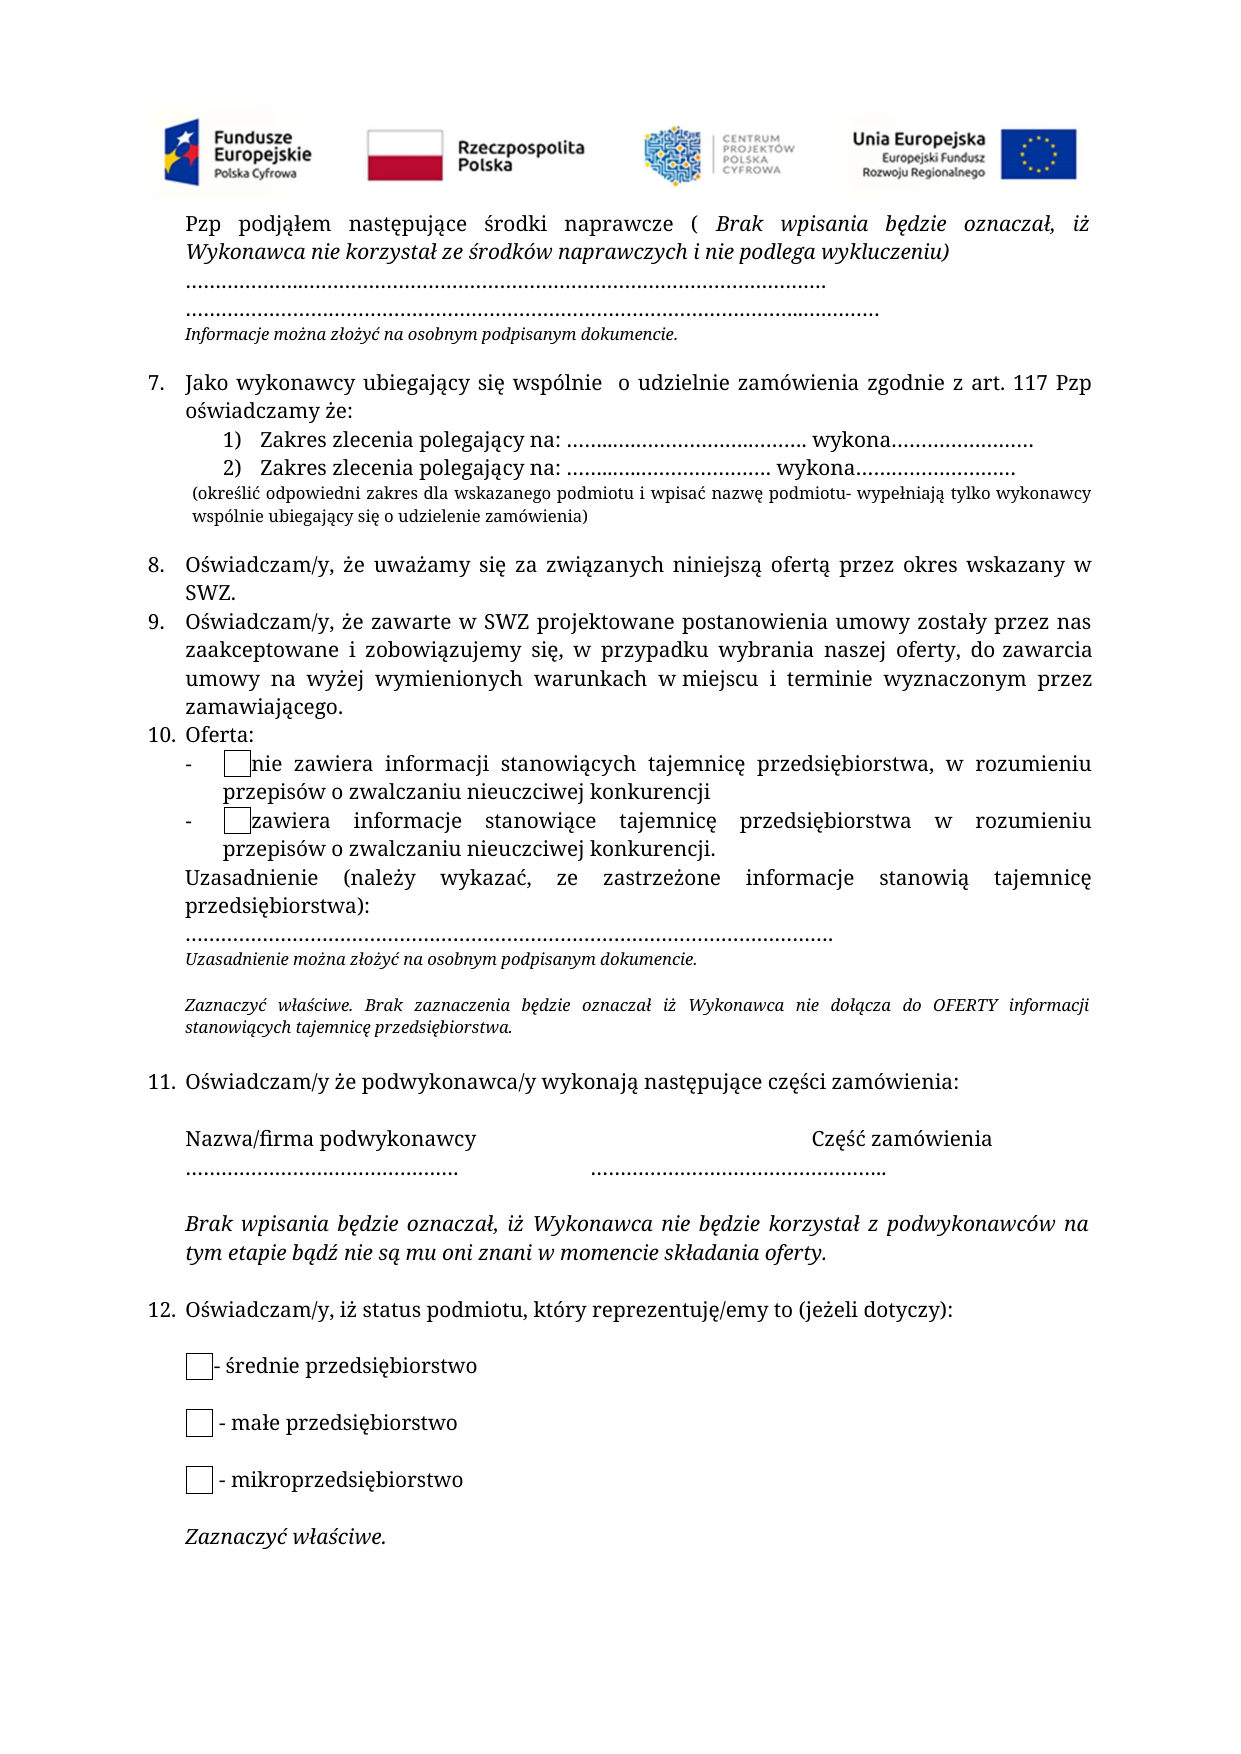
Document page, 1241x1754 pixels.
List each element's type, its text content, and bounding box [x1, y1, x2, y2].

list nie zawiera informacji stanowiących tajemnicę przedsiębiorstwa, w rozumieniu przepisów o zwalczaniu nieuczciwej konkurencji [185, 749, 1093, 806]
text ………………..……………………………………………………………………………. [185, 266, 1093, 294]
text Nazwa/firma podwykonawcy Część zamówienia [185, 1124, 1093, 1153]
text ………………………………………. ………………………………………….. [185, 1153, 1093, 1181]
text …………………………………………………………………………………………..….……… [185, 294, 1093, 323]
text ………………………………………………………………………………………………. [185, 919, 1093, 948]
text - mikroprzedsiębiorstwo [185, 1465, 1093, 1494]
text Zaznaczyć właściwe. Brak zaznaczenia będzie oznaczał iż Wykonawca nie dołącza do OFERTY informacji stanowiących tajemnicę przedsiębiorstwa. [185, 993, 1093, 1039]
text Uzasadnienie można złożyć na osobnym podpisanym dokumencie. [185, 948, 1093, 971]
list Oświadczam/y, iż status podmiotu, który reprezentuję/emy to (jeżeli dotyczy): [148, 1295, 1093, 1323]
list Zakres zlecenia polegający na: ……..….……………….………. wykona…………………… [223, 425, 1093, 453]
list Oferta: [148, 721, 1093, 749]
list Oświadczam/y że podwykonawca/y wykonają następujące części zamówienia: [148, 1067, 1093, 1096]
text Uzasadnienie (należy wykazać, ze zastrzeżone informacje stanowią tajemnicę przedsiębiorstwa): [185, 863, 1093, 919]
text (określić odpowiedni zakres dla wskazanego podmiotu i wpisać nazwę podmiotu- wypełniają tylko wykonawcy wspólnie ubiegający się o udzielenie zamówienia) [192, 504, 1093, 527]
text Zaznaczyć właściwe. [185, 1522, 1093, 1551]
text - średnie przedsiębiorstwo [185, 1352, 1093, 1380]
text Brak wpisania będzie oznaczał, iż Wykonawca nie będzie korzystał z podwykonawców na tym etapie bądź nie są mu oni znani w momencie składania oferty. [185, 1209, 1093, 1266]
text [185, 148, 1093, 266]
picture [147, 101, 1093, 209]
text Informacje można złożyć na osobnym podpisanym dokumencie. [185, 323, 1093, 345]
list Zakres zlecenia polegający na: ……..…..…………………. wykona……………………… [223, 453, 1093, 482]
list zawiera informacje stanowiące tajemnicę przedsiębiorstwa w rozumieniu przepisów o zwalczaniu nieuczciwej konkurencji. [185, 806, 1093, 863]
list Jako wykonawcy ubiegający się wspólnie o udzielnie zamówienia zgodnie z art. 117 Pzp oświadczamy że: [148, 368, 1093, 425]
text - małe przedsiębiorstwo [185, 1408, 1093, 1437]
list Oświadczam/y, że zawarte w SWZ projektowane postanowienia umowy zostały przez nas zaakceptowane i zobowiązujemy się, w przypadku wybrania naszej oferty, do zawarcia umowy na wyżej wymienionych warunkach w miejscu i terminie wyznaczonym przez zamawiającego. [148, 607, 1093, 721]
list Oświadczam/y, że uważamy się za związanych niniejszą ofertą przez okres wskazany w SWZ. [148, 550, 1093, 607]
